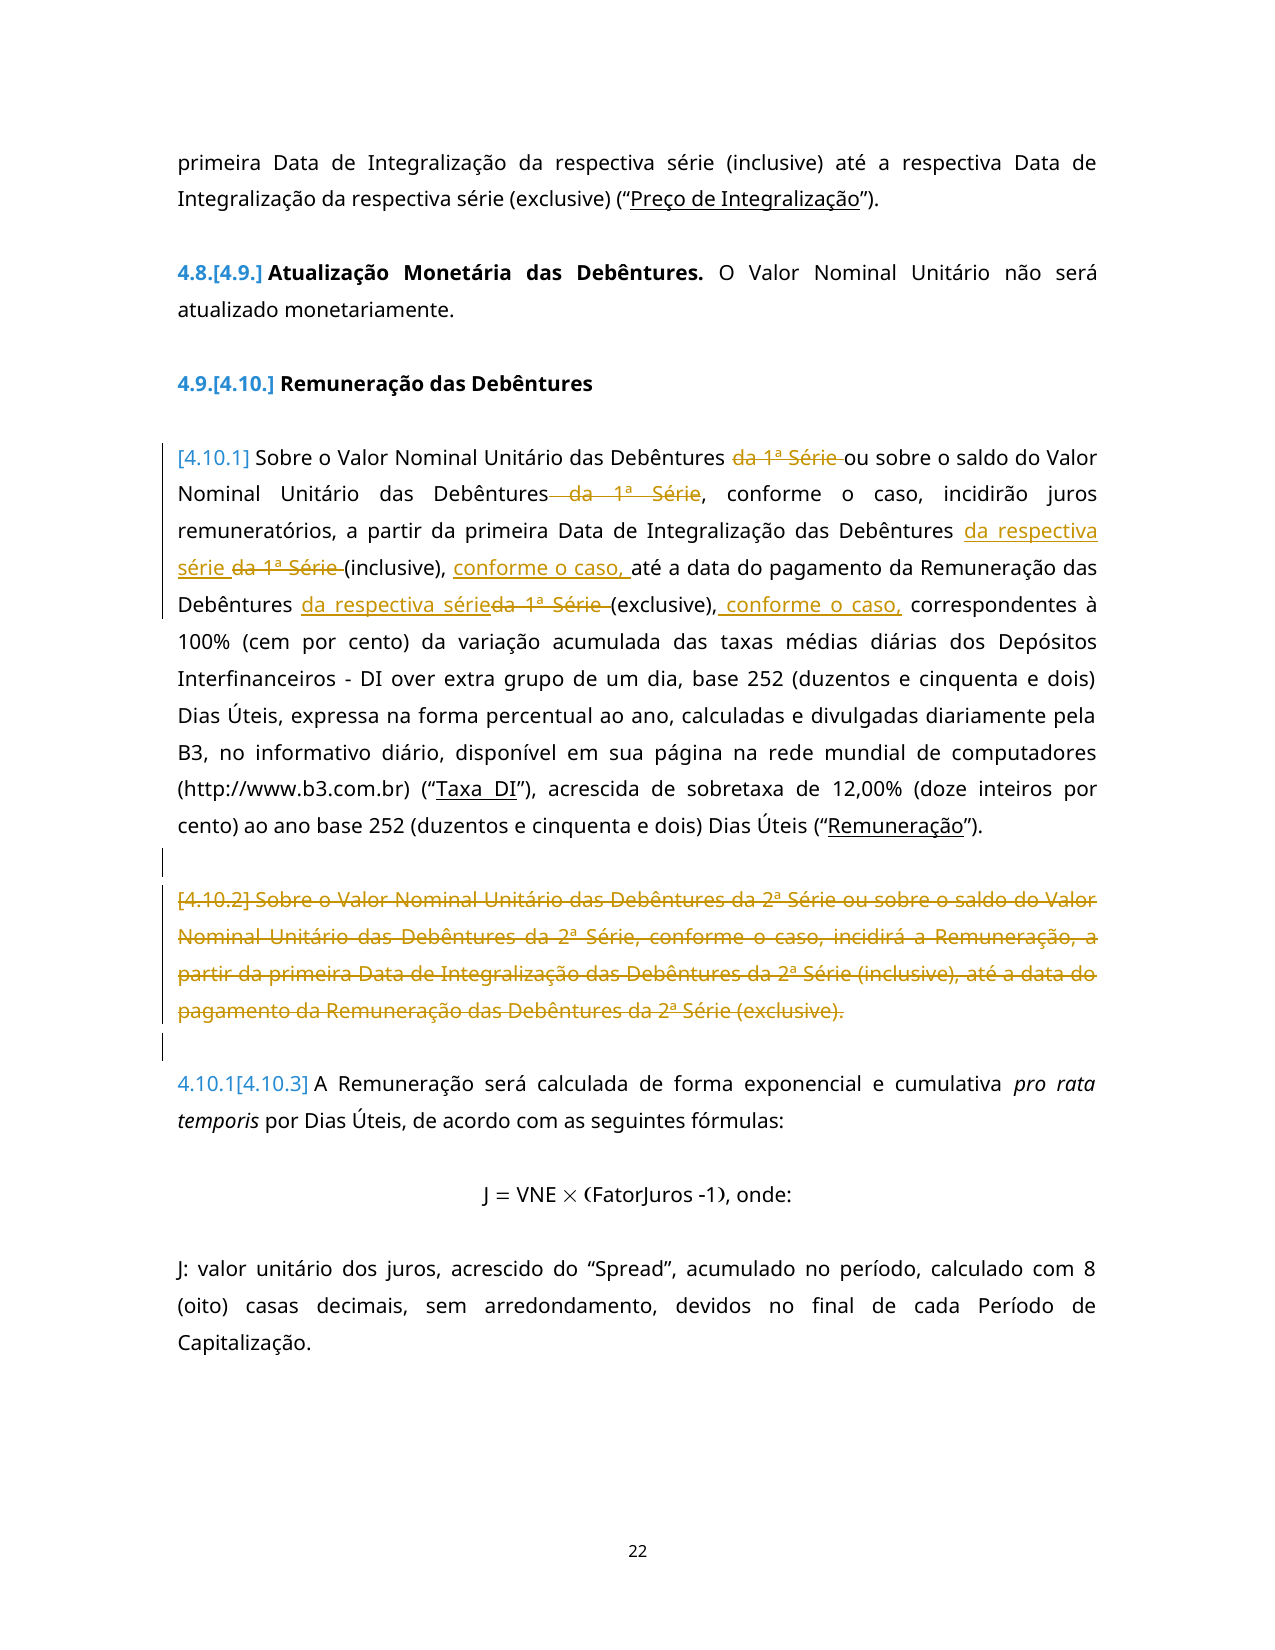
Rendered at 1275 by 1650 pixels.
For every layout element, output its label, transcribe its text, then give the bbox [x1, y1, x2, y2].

list A Remuneração será calculada de forma exponencial e cumulativa pro rata temporis por Dias Úteis, de acordo com as seguintes fórmulas: [177, 1069, 1098, 1135]
list Atualização Monetária das Debêntures. O Valor Nominal Unitário não será atualizado monetariamente. [177, 258, 1098, 324]
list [177, 148, 1098, 213]
list Remuneração das Debêntures [177, 369, 1098, 397]
text J VNE FatorJuros 1, onde: [177, 1180, 1098, 1209]
text J: valor unitário dos juros, acrescido do “Spread”, acumulado no período, calculado com 8 (oito) casas decimais, sem arredondamento, devidos no final de cada Período de Capitalização. [177, 1254, 1098, 1356]
list Sobre o Valor Nominal Unitário das Debêntures ou sobre o saldo do Valor Nominal Unitário das Debêntures, conforme o caso, incidirão juros remuneratórios, a partir da primeira Data de Integralização das Debêntures (inclusive), até a data do pagamento da Remuneração das Debêntures (exclusive), correspondentes à 100% (cem por cento) da variação acumulada das taxas médias diárias dos Depósitos Interfinanceiros - DI over extra grupo de um dia, base 252 (duzentos e cinquenta e dois) Dias Úteis, expressa na forma percentual ao ano, calculadas e divulgadas diariamente pela B3, no informativo diário, disponível em sua página na rede mundial de computadores (http://www.b3.com.br) (“Taxa DI”), acrescida de sobretaxa de 12,00% (doze inteiros por cento) ao ano base 252 (duzentos e cinquenta e dois) Dias Úteis (“Remuneração”). [177, 443, 1098, 840]
